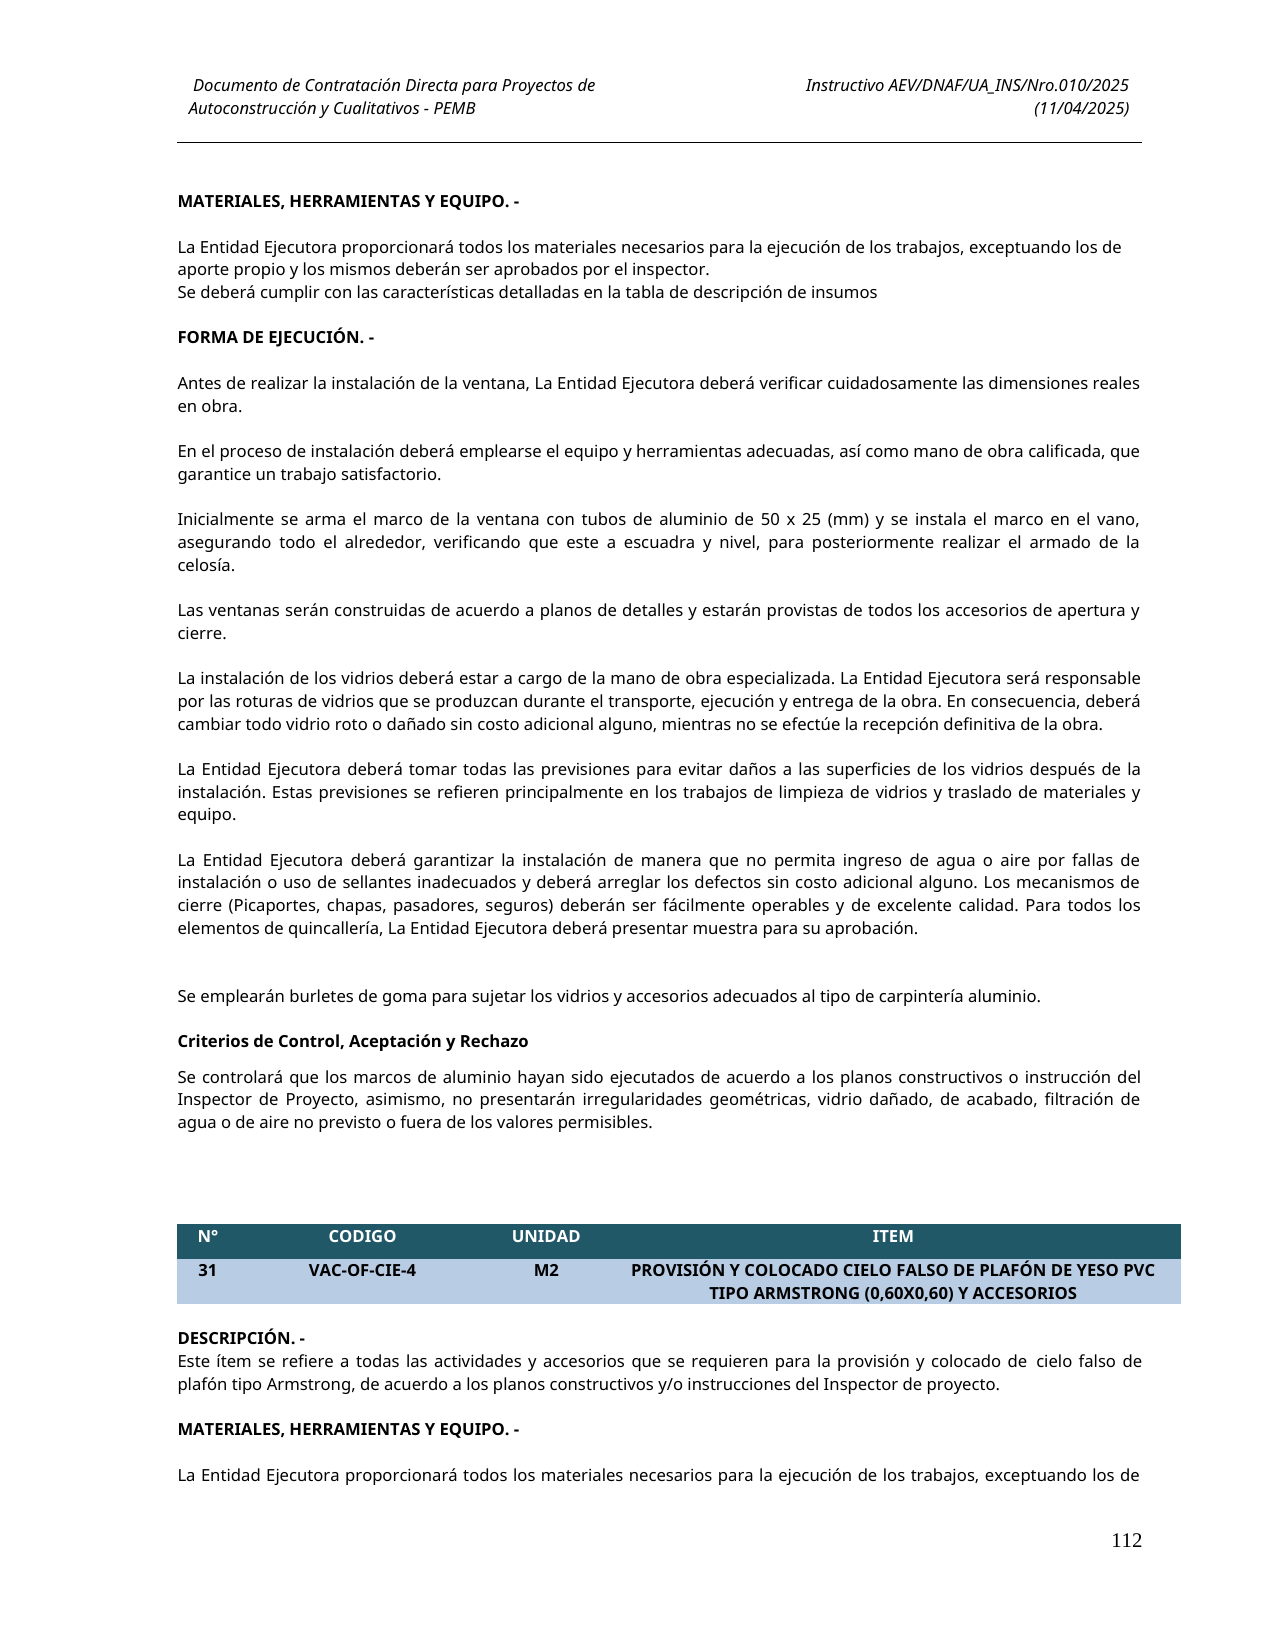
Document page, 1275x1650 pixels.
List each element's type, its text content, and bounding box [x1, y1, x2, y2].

text FORMA DE EJECUCIÓN. - [177, 326, 1142, 349]
text MATERIALES, HERRAMIENTAS Y EQUIPO. - [177, 190, 1142, 212]
text Se controlará que los marcos de aluminio hayan sido ejecutados de acuerdo a los planos constructivos o instrucción del Inspector de Proyecto, asimismo, no presentarán irregularidades geométricas, vidrio dañado, de acabado, filtración de agua o de aire no previsto o fuera de los valores permisibles. [177, 1065, 1142, 1133]
text Este ítem se refiere a todas las actividades y accesorios que se requieren para la provisión y colocado de cielo falso de plafón tipo Armstrong, de acuerdo a los planos constructivos y/o instrucciones del Inspector de proyecto. [177, 1350, 1142, 1395]
text Las ventanas serán construidas de acuerdo a planos de detalles y estarán provistas de todos los accesorios de apertura y cierre. [177, 598, 1142, 644]
text DESCRIPCIÓN. - [177, 1327, 1142, 1350]
text La instalación de los vidrios deberá estar a cargo de la mano de obra especializada. La Entidad Ejecutora será responsable por las roturas de vidrios que se produzcan durante el transporte, ejecución y entrega de la obra. En consecuencia, deberá cambiar todo vidrio roto o dañado sin costo adicional alguno, mientras no se efectúe la recepción definitiva de la obra. [177, 667, 1142, 735]
text Inicialmente se arma el marco de la ventana con tubos de aluminio de 50 x 25 (mm) y se instala el marco en el vano, asegurando todo el alrededor, verificando que este a escuadra y nivel, para posteriormente realizar el armado de la celosía. [177, 508, 1142, 576]
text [177, 1463, 1142, 1486]
text Criterios de Control, Aceptación y Rechazo [177, 1030, 1142, 1053]
text Se deberá cumplir con las características detalladas en la tabla de descripción de insumos [177, 281, 1142, 303]
text Se emplearán burletes de goma para sujetar los vidrios y accesorios adecuados al tipo de carpintería aluminio. [177, 984, 1142, 1007]
text La Entidad Ejecutora deberá tomar todas las previsiones para evitar daños a las superficies de los vidrios después de la instalación. Estas previsiones se refieren principalmente en los trabajos de limpieza de vidrios y traslado de materiales y equipo. [177, 757, 1142, 826]
text Antes de realizar la instalación de la ventana, La Entidad Ejecutora deberá verificar cuidadosamente las dimensiones reales en obra. [177, 371, 1142, 417]
text MATERIALES, HERRAMIENTAS Y EQUIPO. - [177, 1418, 1142, 1441]
text La Entidad Ejecutora deberá garantizar la instalación de manera que no permita ingreso de agua o aire por fallas de instalación o uso de sellantes inadecuados y deberá arreglar los defectos sin costo adicional alguno. Los mecanismos de cierre (Picaportes, chapas, pasadores, seguros) deberán ser fácilmente operables y de excelente calidad. Para todos los elementos de quincallería, La Entidad Ejecutora deberá presentar muestra para su aprobación. [177, 848, 1142, 939]
text En el proceso de instalación deberá emplearse el equipo y herramientas adecuadas, así como mano de obra calificada, que garantice un trabajo satisfactorio. [177, 439, 1142, 485]
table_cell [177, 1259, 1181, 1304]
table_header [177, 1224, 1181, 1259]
